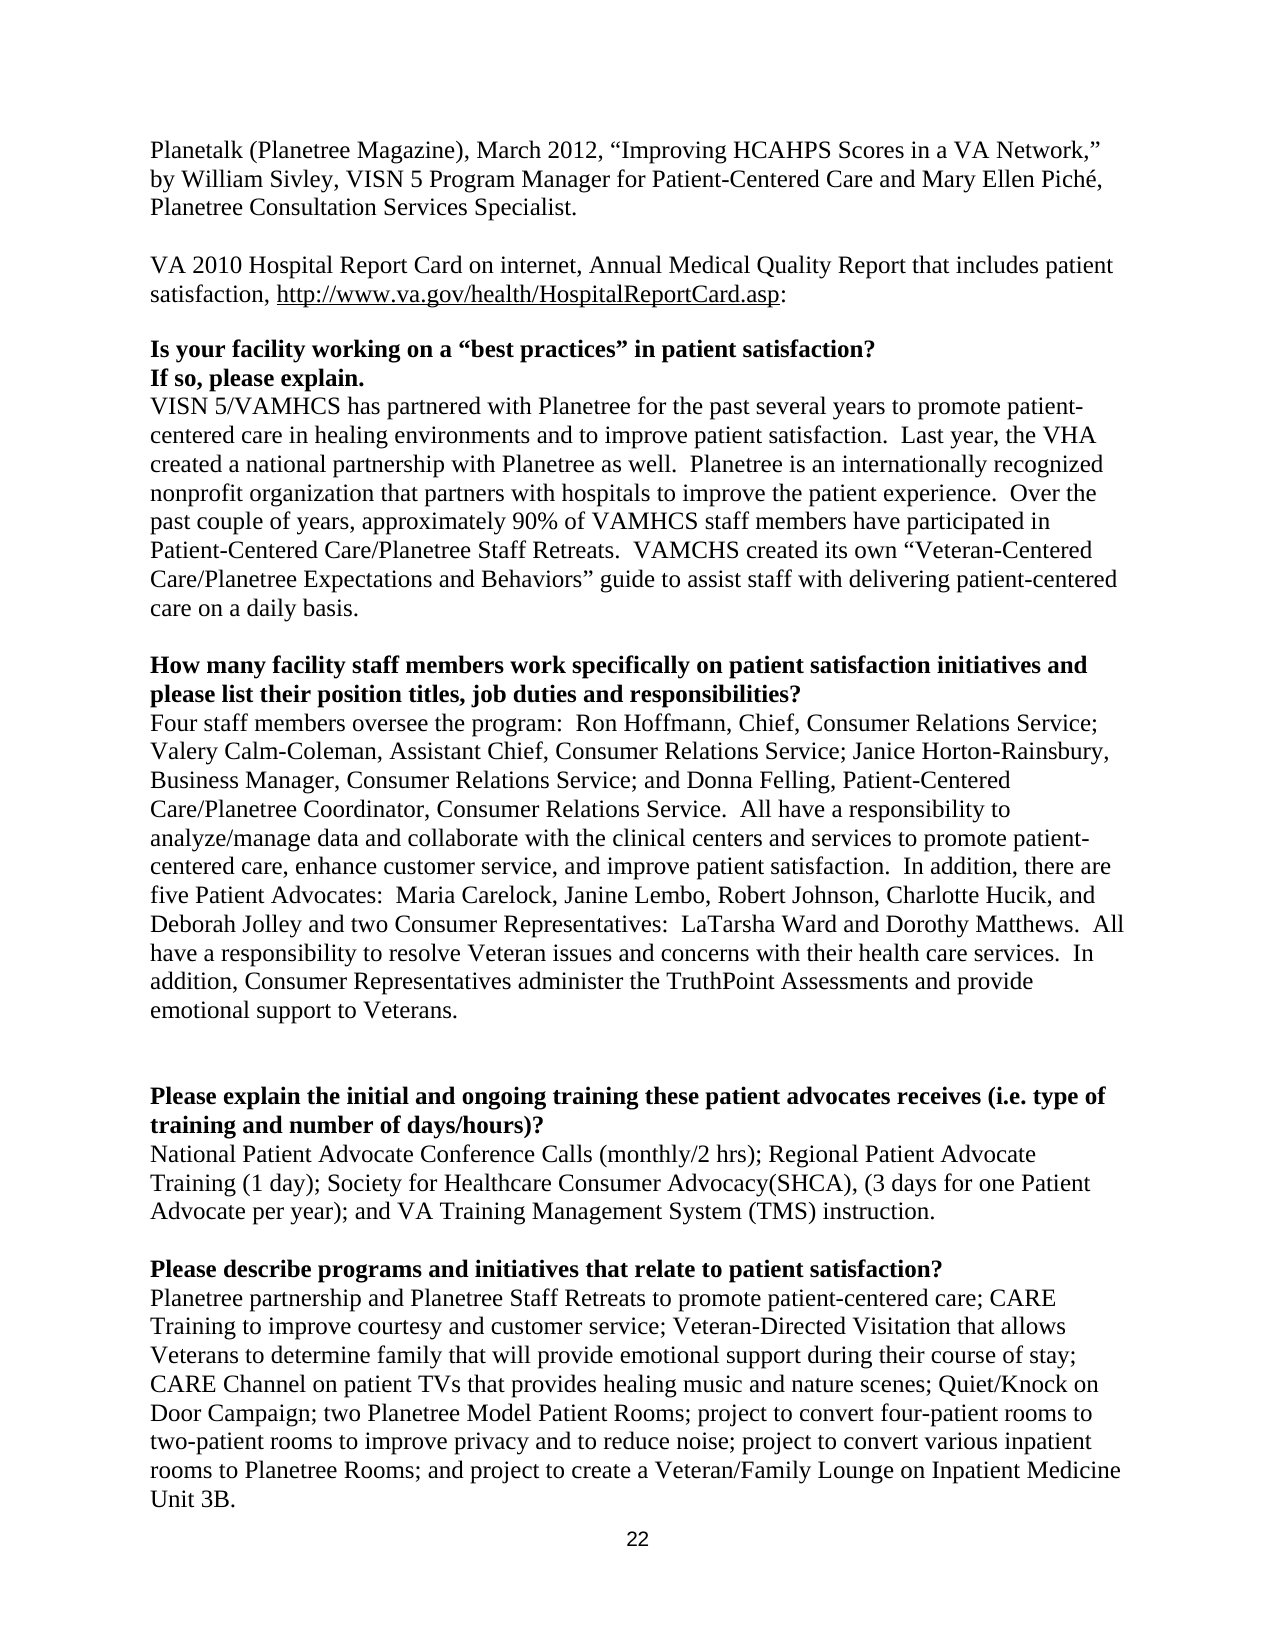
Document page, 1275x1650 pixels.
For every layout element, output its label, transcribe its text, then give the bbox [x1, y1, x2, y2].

text Four staff members oversee the program: Ron Hoffmann, Chief, Consumer Relations Service; Valery Calm-Coleman, Assistant Chief, Consumer Relations Service; Janice Horton-Rainsbury, Business Manager, Consumer Relations Service; and Donna Felling, Patient-Centered Care/Planetree Coordinator, Consumer Relations Service. All have a responsibility to analyze/manage data and collaborate with the clinical centers and services to promote patient-centered care, enhance customer service, and improve patient satisfaction. In addition, there are five Patient Advocates: Maria Carelock, Janine Lembo, Robert Johnson, Charlotte Hucik, and Deborah Jolley and two Consumer Representatives: LaTarsha Ward and Dorothy Matthews. All have a responsibility to resolve Veteran issues and concerns with their health care services. In addition, Consumer Representatives administer the TruthPoint Assessments and provide emotional support to Veterans. [150, 708, 1125, 1024]
text Planetree partnership and Planetree Staff Retreats to promote patient-centered care; CARE Training to improve courtesy and customer service; Veteran-Directed Visitation that allows Veterans to determine family that will provide emotional support during their course of stay; CARE Channel on patient TVs that provides healing music and nature scenes; Quiet/Knock on Door Campaign; two Planetree Model Patient Rooms; project to convert four-patient rooms to two-patient rooms to improve privacy and to reduce noise; project to convert various inpatient rooms to Planetree Rooms; and project to create a Veteran/Family Lounge on Inpatient Medicine Unit 3B. [150, 1283, 1125, 1513]
text Please describe programs and initiatives that relate to patient satisfaction? [150, 1254, 1125, 1283]
text VA 2010 Hospital Report Card on internet, Annual Medical Quality Report that includes patient satisfaction, http://www.va.gov/health/HospitalReportCard.asp: [150, 250, 1125, 307]
text How many facility staff members work specifically on patient satisfaction initiatives and please list their position titles, job duties and responsibilities? [150, 650, 1125, 708]
text Planetalk (Planetree Magazine), March 2012, “Improving HCAHPS Scores in a VA Network,” by William Sivley, VISN 5 Program Manager for Patient-Centered Care and Mary Ellen Piché, Planetree Consultation Services Specialist. [150, 135, 1125, 221]
text Is your facility working on a “best practices” in patient satisfaction? [150, 334, 1125, 363]
text VISN 5/VAMHCS has partnered with Planetree for the past several years to promote patient-centered care in healing environments and to improve patient satisfaction. Last year, the VHA created a national partnership with Planetree as well. Planetree is an internationally recognized nonprofit organization that partners with hospitals to improve the patient experience. Over the past couple of years, approximately 90% of VAMHCS staff members have participated in Patient-Centered Care/Planetree Staff Retreats. VAMCHS created its own “Veteran-Centered Care/Planetree Expectations and Behaviors” guide to assist staff with delivering patient-centered care on a daily basis. [150, 391, 1125, 621]
text Please explain the initial and ongoing training these patient advocates receives (i.e. type of training and number of days/hours)? [150, 1081, 1125, 1139]
text If so, please explain. [150, 363, 1125, 391]
